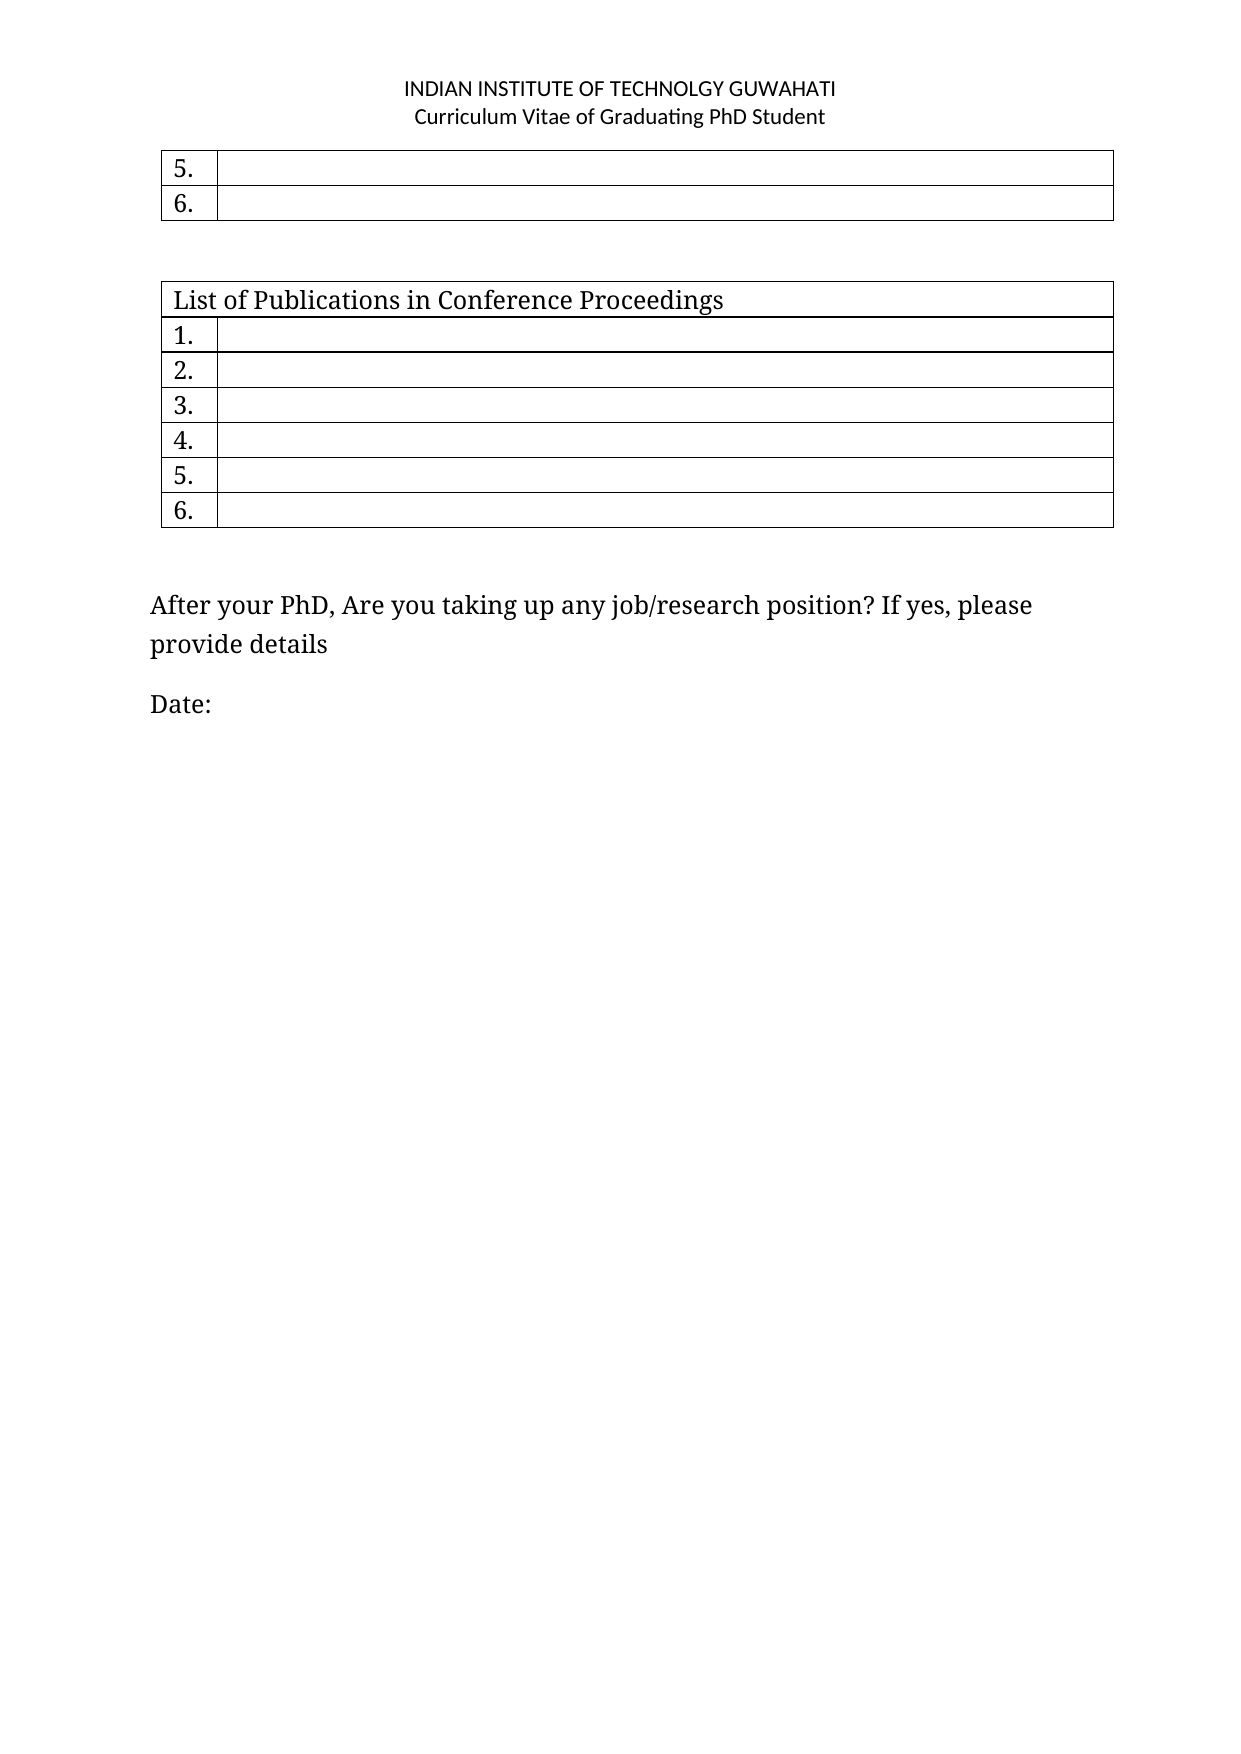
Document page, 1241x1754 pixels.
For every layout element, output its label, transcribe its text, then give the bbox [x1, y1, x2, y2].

table_cell 6. [162, 493, 217, 527]
table_cell 4. [162, 423, 217, 457]
table_cell [218, 388, 1113, 422]
table_cell 5. [162, 151, 217, 185]
table_cell 2. [162, 353, 217, 387]
table_header List of Publications in Conference Proceedings [162, 282, 1113, 316]
table_cell 5. [162, 458, 217, 492]
table_cell [218, 186, 1113, 220]
table_cell [218, 353, 1113, 387]
table_cell [218, 151, 1113, 185]
table_cell 1. [162, 318, 217, 351]
text After your PhD, Are you taking up any job/research position? If yes, please provide details [150, 588, 1090, 661]
table_cell 6. [162, 186, 217, 220]
table_cell [218, 493, 1113, 527]
table_cell [218, 458, 1113, 492]
text Date: [150, 687, 1090, 721]
table_cell 3. [162, 388, 217, 422]
table_cell [218, 318, 1113, 351]
table_cell [218, 423, 1113, 457]
